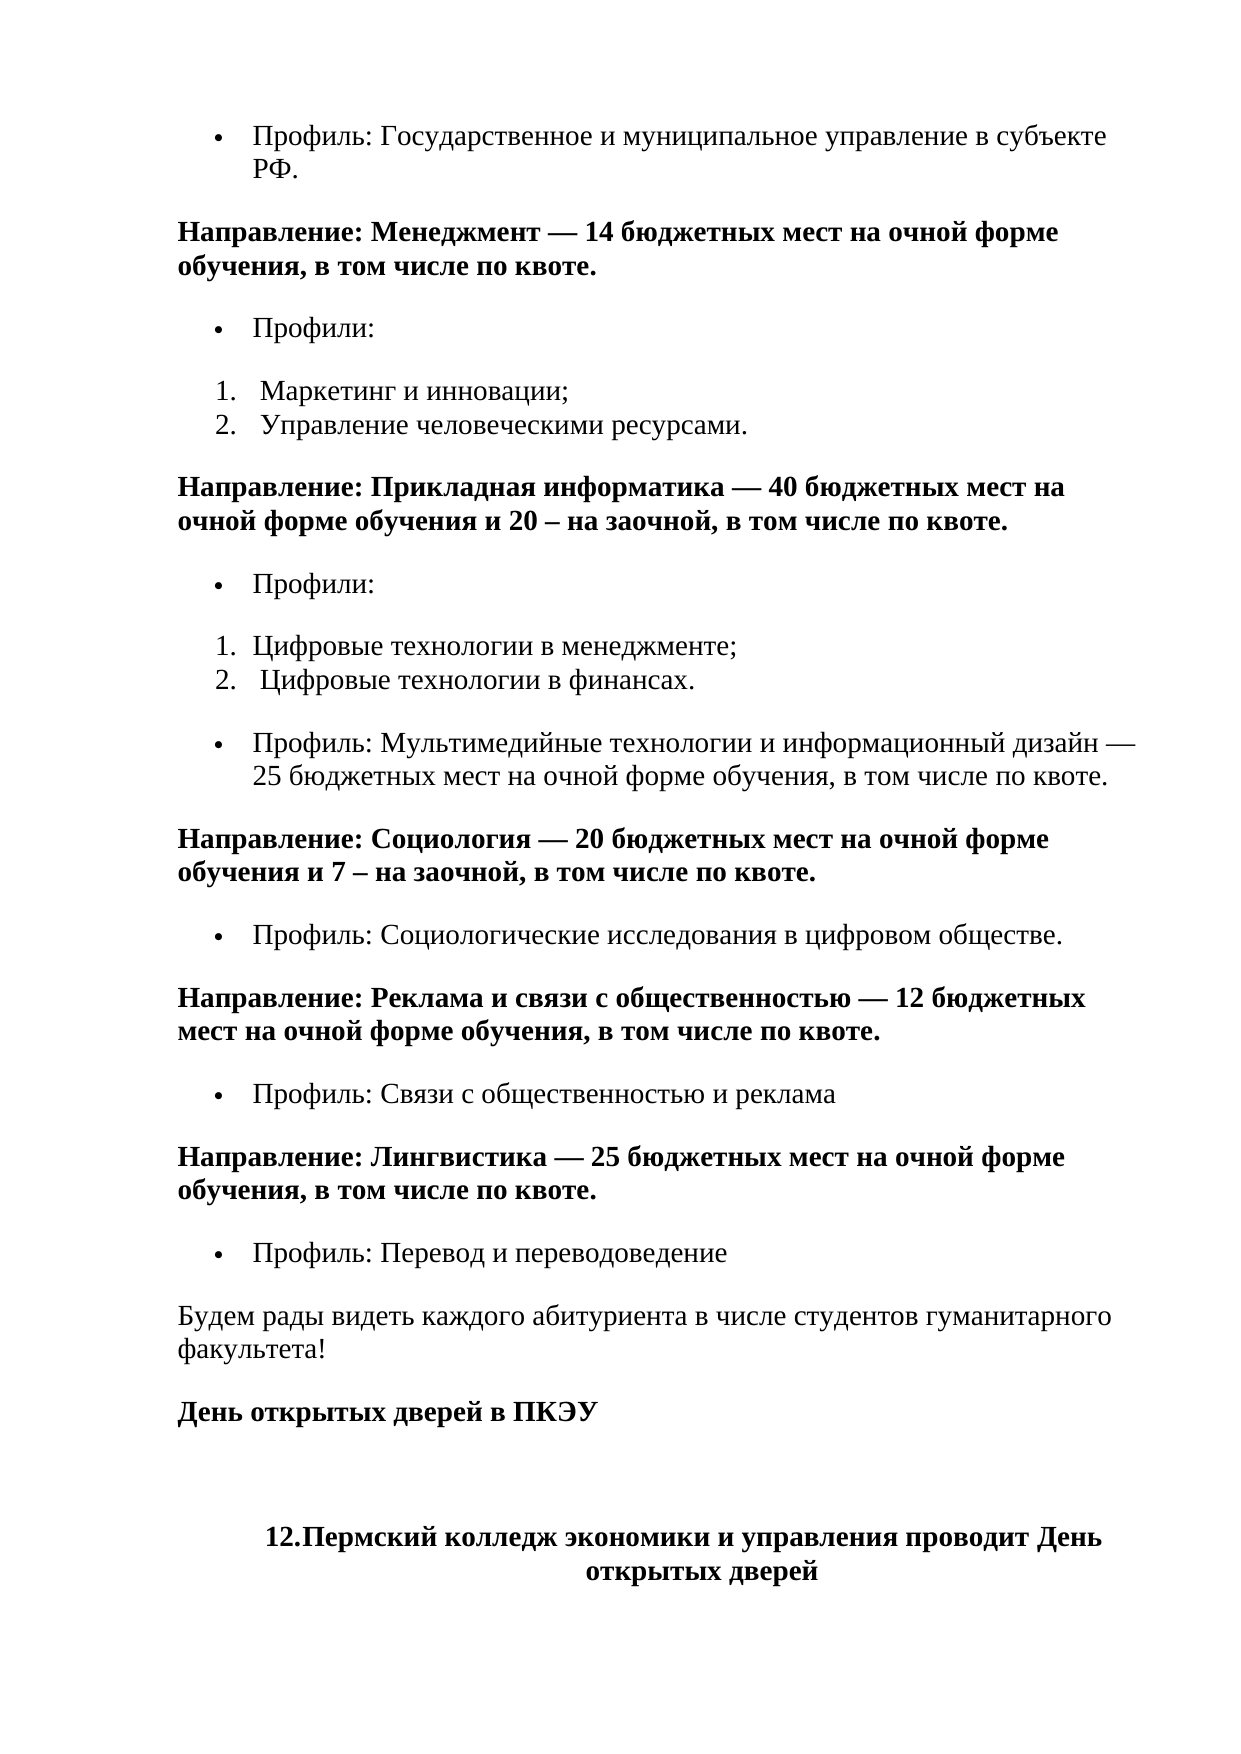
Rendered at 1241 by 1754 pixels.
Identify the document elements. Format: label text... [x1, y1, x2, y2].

list Профиль: Мультимедийные технологии и информационный дизайн — 25 бюджетных мест на очной форме обучения, в том числе по квоте. [215, 725, 1152, 792]
text Будем рады видеть каждого абитуриента в числе студентов гуманитарного факультета! [177, 1298, 1152, 1365]
text День открытых дверей в ПКЭУ [177, 1394, 1152, 1428]
list Цифровые технологии в менеджменте; [215, 628, 1152, 662]
list Маркетинг и инновации; [215, 373, 1152, 407]
list Профиль: Связи с общественностью и реклама [215, 1076, 1152, 1110]
text Направление: Прикладная информатика — 40 бюджетных мест на очной форме обучения и 20 – на заочной, в том числе по квоте. [177, 469, 1152, 537]
list Профили: [215, 311, 1152, 344]
list Цифровые технологии в финансах. [215, 662, 1152, 696]
list Профиль: Перевод и переводоведение [215, 1235, 1152, 1269]
text Направление: Социология — 20 бюджетных мест на очной форме обучения и 7 – на заочной, в том числе по квоте. [177, 821, 1152, 888]
list Управление человеческими ресурсами. [215, 407, 1152, 440]
list Профиль: Социологические исследования в цифровом обществе. [215, 917, 1152, 951]
list Пермский колледж экономики и управления проводит День открытых дверей [215, 1519, 1152, 1587]
list Профиль: Государственное и муниципальное управление в субъекте РФ. [215, 118, 1152, 185]
text Направление: Реклама и связи с общественностью — 12 бюджетных мест на очной форме обучения, в том числе по квоте. [177, 980, 1152, 1047]
list Профили: [215, 566, 1152, 599]
text Направление: Менеджмент — 14 бюджетных мест на очной форме обучения, в том числе по квоте. [177, 214, 1152, 281]
text Направление: Лингвистика — 25 бюджетных мест на очной форме обучения, в том числе по квоте. [177, 1139, 1152, 1206]
